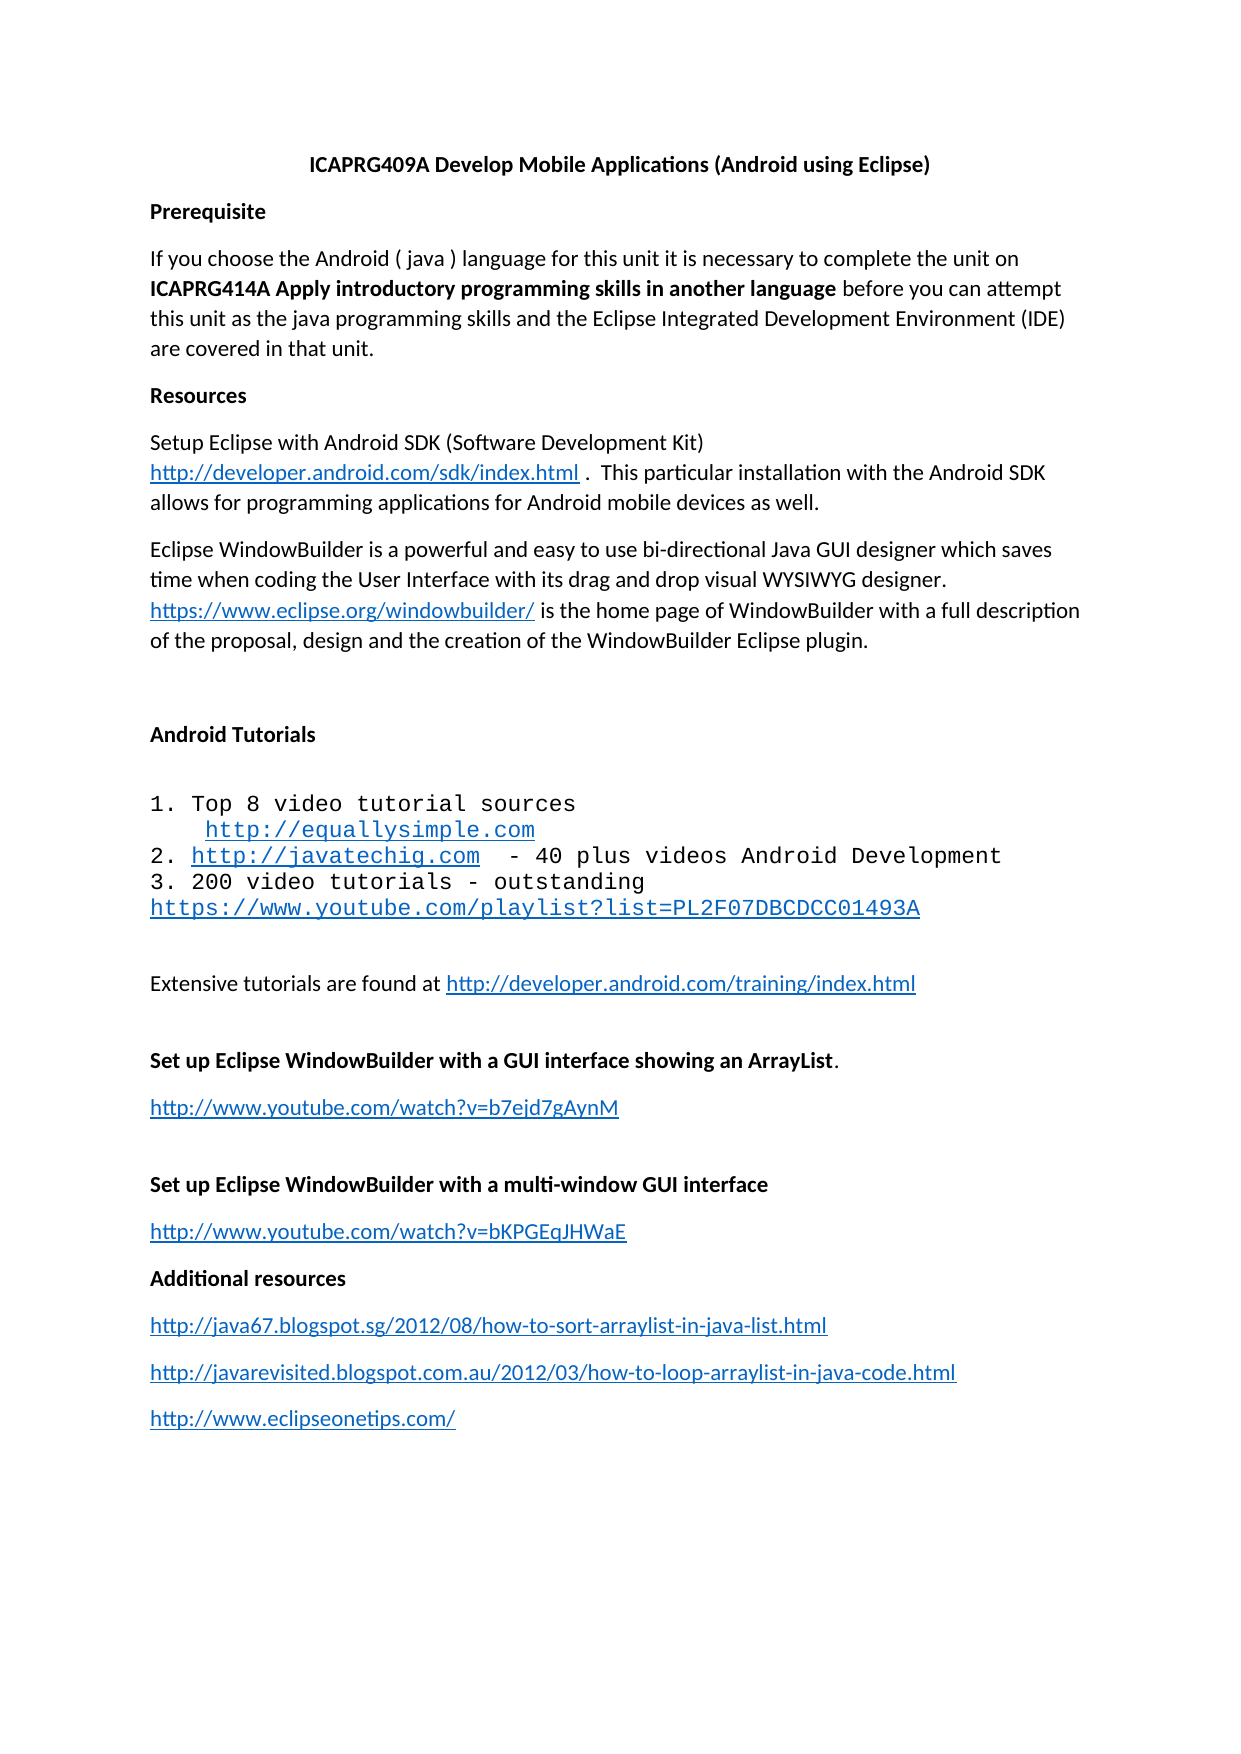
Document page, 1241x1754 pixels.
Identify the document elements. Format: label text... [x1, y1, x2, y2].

text If you choose the Android ( java ) language for this unit it is necessary to complete the unit on ICAPRG414A Apply introductory programming skills in another language before you can attempt this unit as the java programming skills and the Eclipse Integrated Development Environment (IDE) are covered in that unit. [150, 244, 1090, 362]
text Extensive tutorials are found at http://developer.android.com/training/index.html [150, 969, 1090, 997]
text 3. 200 video tutorials - outstanding [150, 870, 1090, 896]
text http://www.eclipseonetips.com/ [150, 1404, 1090, 1433]
text http://equallysimple.com [150, 818, 1090, 844]
text http://java67.blogspot.sg/2012/08/how-to-sort-arraylist-in-java-list.html [150, 1311, 1090, 1339]
text Set up Eclipse WindowBuilder with a multi-window GUI interface [150, 1140, 1090, 1198]
text Set up Eclipse WindowBuilder with a GUI interface showing an ArrayList. [150, 1016, 1090, 1074]
text https://www.youtube.com/playlist?list=PL2F07DBCDCC01493A [150, 896, 1090, 922]
text Prerequisite [150, 197, 1090, 225]
text http://www.youtube.com/watch?v=b7ejd7gAynM [150, 1093, 1090, 1121]
text Additional resources [150, 1264, 1090, 1292]
text http://javarevisited.blogspot.com.au/2012/03/how-to-loop-arraylist-in-java-code.html [150, 1358, 1090, 1386]
text http://www.youtube.com/watch?v=bKPGEqJHWaE [150, 1217, 1090, 1245]
text 2. http://javatechig.com - 40 plus videos Android Development [150, 844, 1090, 870]
text Android Tutorials [150, 720, 1090, 748]
text 1. Top 8 video tutorial sources [150, 793, 1090, 818]
text Setup Eclipse with Android SDK (Software Development Kit) http://developer.android.com/sdk/index.html . This particular installation with the Android SDK allows for programming applications for Android mobile devices as well. [150, 428, 1090, 517]
text Eclipse WindowBuilder is a powerful and easy to use bi-directional Java GUI designer which saves time when coding the User Interface with its drag and drop visual WYSIWYG designer. https://www.eclipse.org/windowbuilder/ is the home page of WindowBuilder with a full description of the proposal, design and the creation of the WindowBuilder Eclipse plugin. [150, 535, 1090, 654]
text ICAPRG409A Develop Mobile Applications (Android using Eclipse) [150, 150, 1090, 178]
text Resources [150, 381, 1090, 409]
